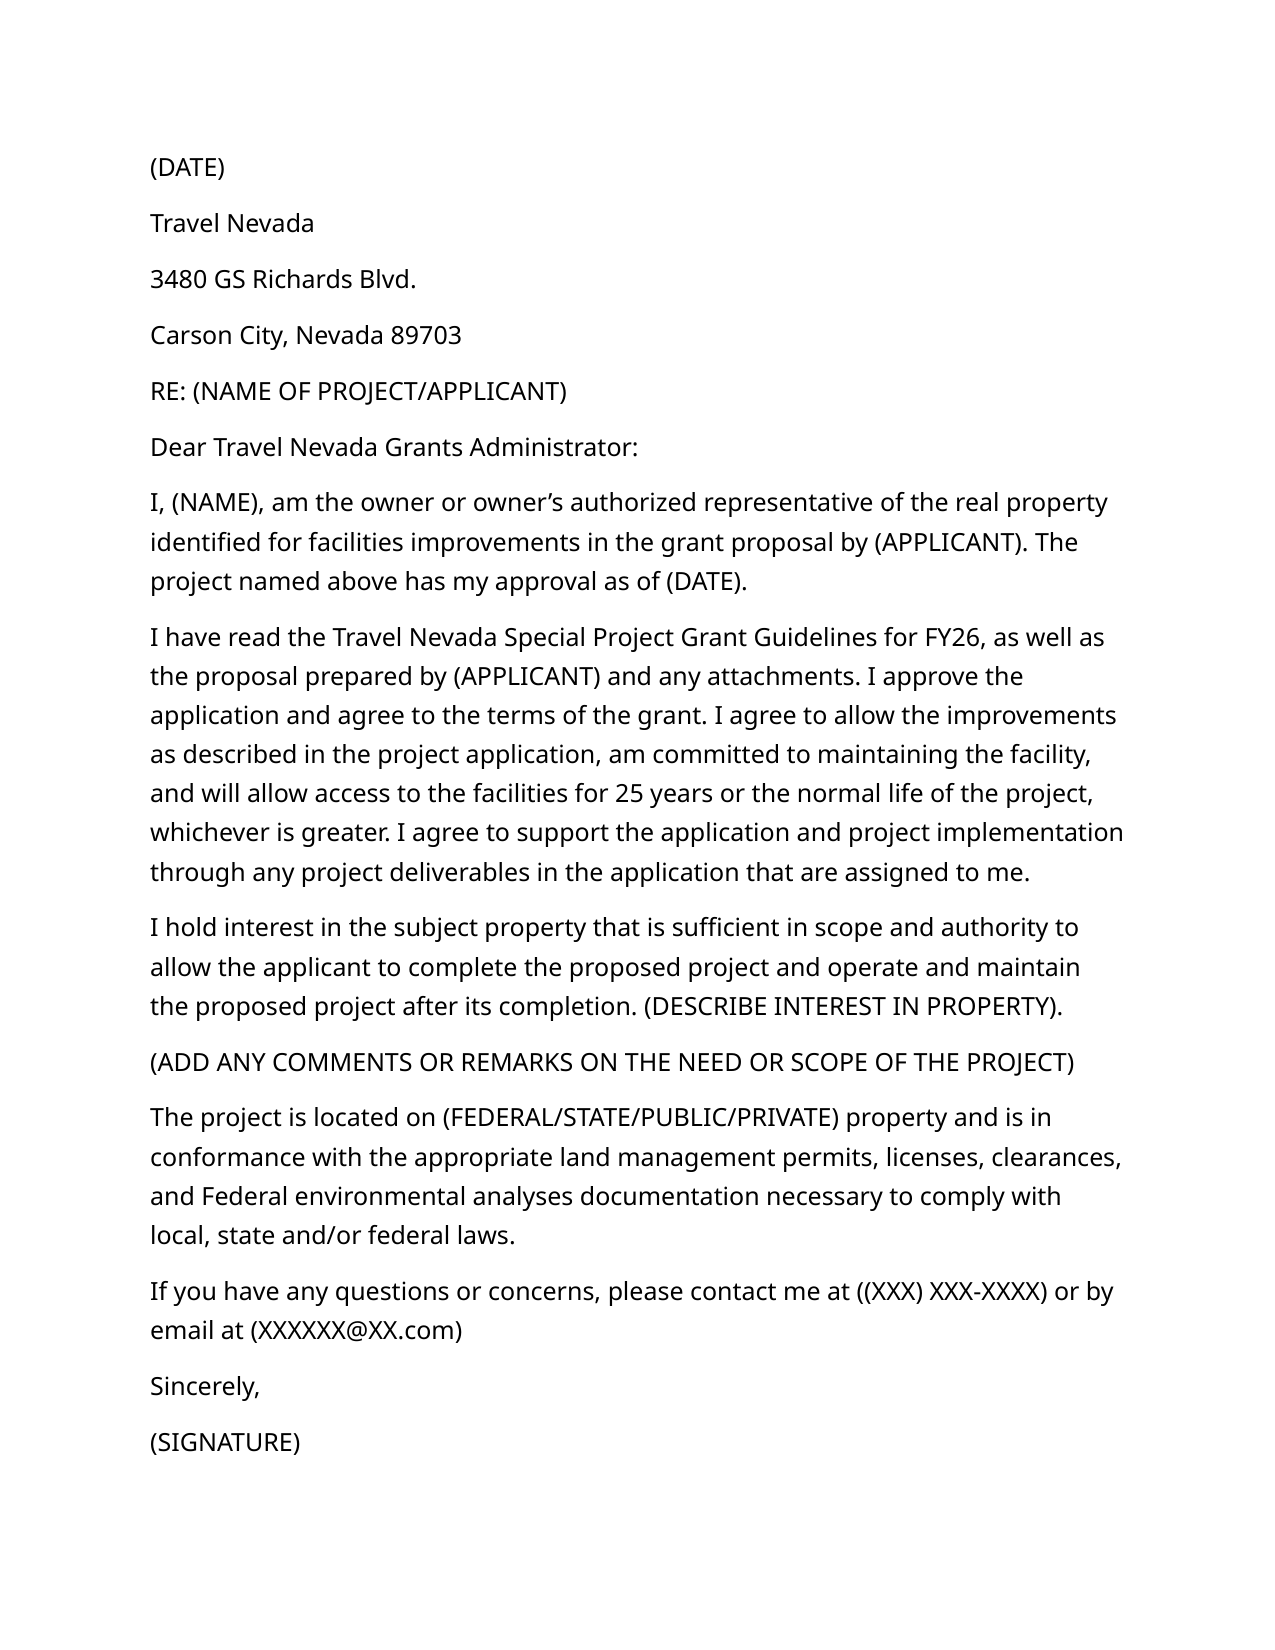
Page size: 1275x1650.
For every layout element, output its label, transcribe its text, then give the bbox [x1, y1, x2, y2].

text If you have any questions or concerns, please contact me at ((XXX) XXX-XXXX) or by email at (XXXXXX@XX.com) [150, 1273, 1125, 1347]
text (SIGNATURE) [150, 1424, 1125, 1458]
text I, (NAME), am the owner or owner’s authorized representative of the real property identified for facilities improvements in the grant proposal by (APPLICANT). The project named above has my approval as of (DATE). [150, 485, 1125, 597]
text RE: (NAME OF PROJECT/APPLICANT) [150, 373, 1125, 407]
text (ADD ANY COMMENTS OR REMARKS ON THE NEED OR SCOPE OF THE PROJECT) [150, 1044, 1125, 1078]
text (DATE) [150, 150, 1125, 184]
text The project is located on (FEDERAL/STATE/PUBLIC/PRIVATE) property and is in conformance with the appropriate land management permits, licenses, clearances, and Federal environmental analyses documentation necessary to comply with local, state and/or federal laws. [150, 1100, 1125, 1252]
text Travel Nevada [150, 206, 1125, 240]
text Dear Travel Nevada Grants Administrator: [150, 429, 1125, 463]
text I hold interest in the subject property that is sufficient in scope and authority to allow the applicant to complete the proposed project and operate and maintain the proposed project after its completion. (DESCRIBE INTEREST IN PROPERTY). [150, 910, 1125, 1022]
text 3480 GS Richards Blvd. [150, 262, 1125, 296]
text I have read the Travel Nevada Special Project Grant Guidelines for FY26, as well as the proposal prepared by (APPLICANT) and any attachments. I approve the application and agree to the terms of the grant. I agree to allow the improvements as described in the project application, am committed to maintaining the facility, and will allow access to the facilities for 25 years or the normal life of the project, whichever is greater. I agree to support the application and project implementation through any project deliverables in the application that are assigned to me. [150, 619, 1125, 888]
text Sincerely, [150, 1368, 1125, 1402]
text Carson City, Nevada 89703 [150, 317, 1125, 352]
